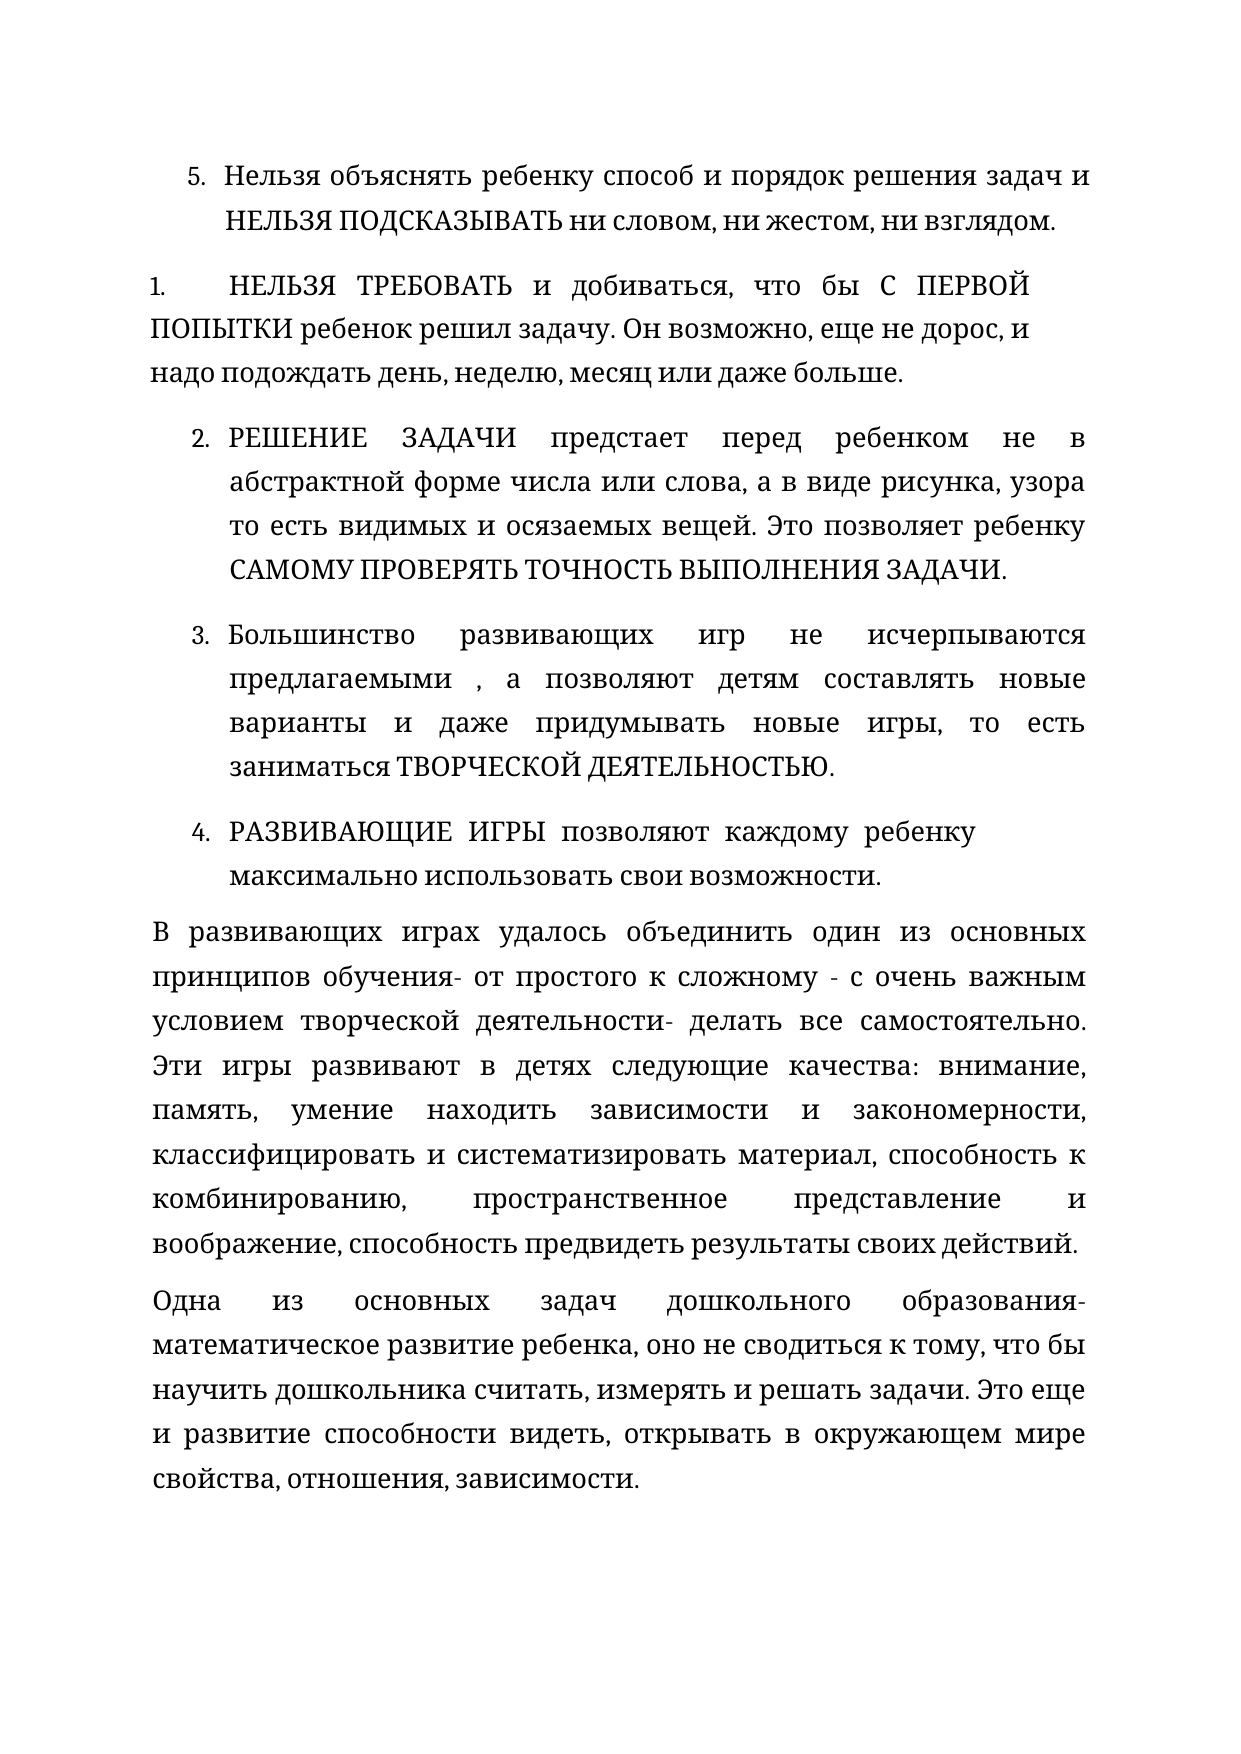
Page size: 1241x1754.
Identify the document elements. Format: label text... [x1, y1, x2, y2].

list Нельзя объяснять ребенку способ и порядок решения задач и НЕЛЬЗЯ ПОДСКАЗЫВАТЬ ни словом, ни жестом, ни взглядом. [187, 150, 1091, 239]
text Одна из основных задач дошкольного образования- математическое развитие ребенка, оно не сводиться к тому, что бы научить дошкольника считать, измерять и решать задачи. Это еще и развитие способности видеть, открывать в окружающем мире свойства, отношения, зависимости. [152, 1274, 1086, 1497]
list НЕЛЬЗЯ ТРЕБОВАТЬ и добиваться, что бы С ПЕРВОЙ ПОПЫТКИ ребенок решил задачу. Он возможно, еще не дорос, и надо подождать день, неделю, месяц или даже больше. [150, 260, 1030, 392]
list РАЗВИВАЮЩИЕ ИГРЫ позволяют каждому ребенку максимально использовать свои возможности. [192, 806, 976, 894]
list Большинство развивающих игр не исчерпываются предлагаемыми , а позволяют детям составлять новые варианты и даже придумывать новые игры, то есть заниматься ТВОРЧЕСКОЙ ДЕЯТЕЛЬНОСТЬЮ. [192, 609, 1086, 785]
list РЕШЕНИЕ ЗАДАЧИ предстает перед ребенком не в абстрактной форме числа или слова, а в виде рисунка, узора то есть видимых и осязаемых вещей. Это позволяет ребенку САМОМУ ПРОВЕРЯТЬ ТОЧНОСТЬ ВЫПОЛНЕНИЯ ЗАДАЧИ. [192, 412, 1086, 588]
text В развивающих играх удалось объединить один из основных принципов обучения- от простого к сложному - с очень важным условием творческой деятельности- делать все самостоятельно. Эти игры развивают в детях следующие качества: внимание, память, умение находить зависимости и закономерности, классифицировать и систематизировать материал, способность к комбинированию, пространственное представление и воображение, способность предвидеть результаты своих действий. [152, 906, 1086, 1262]
